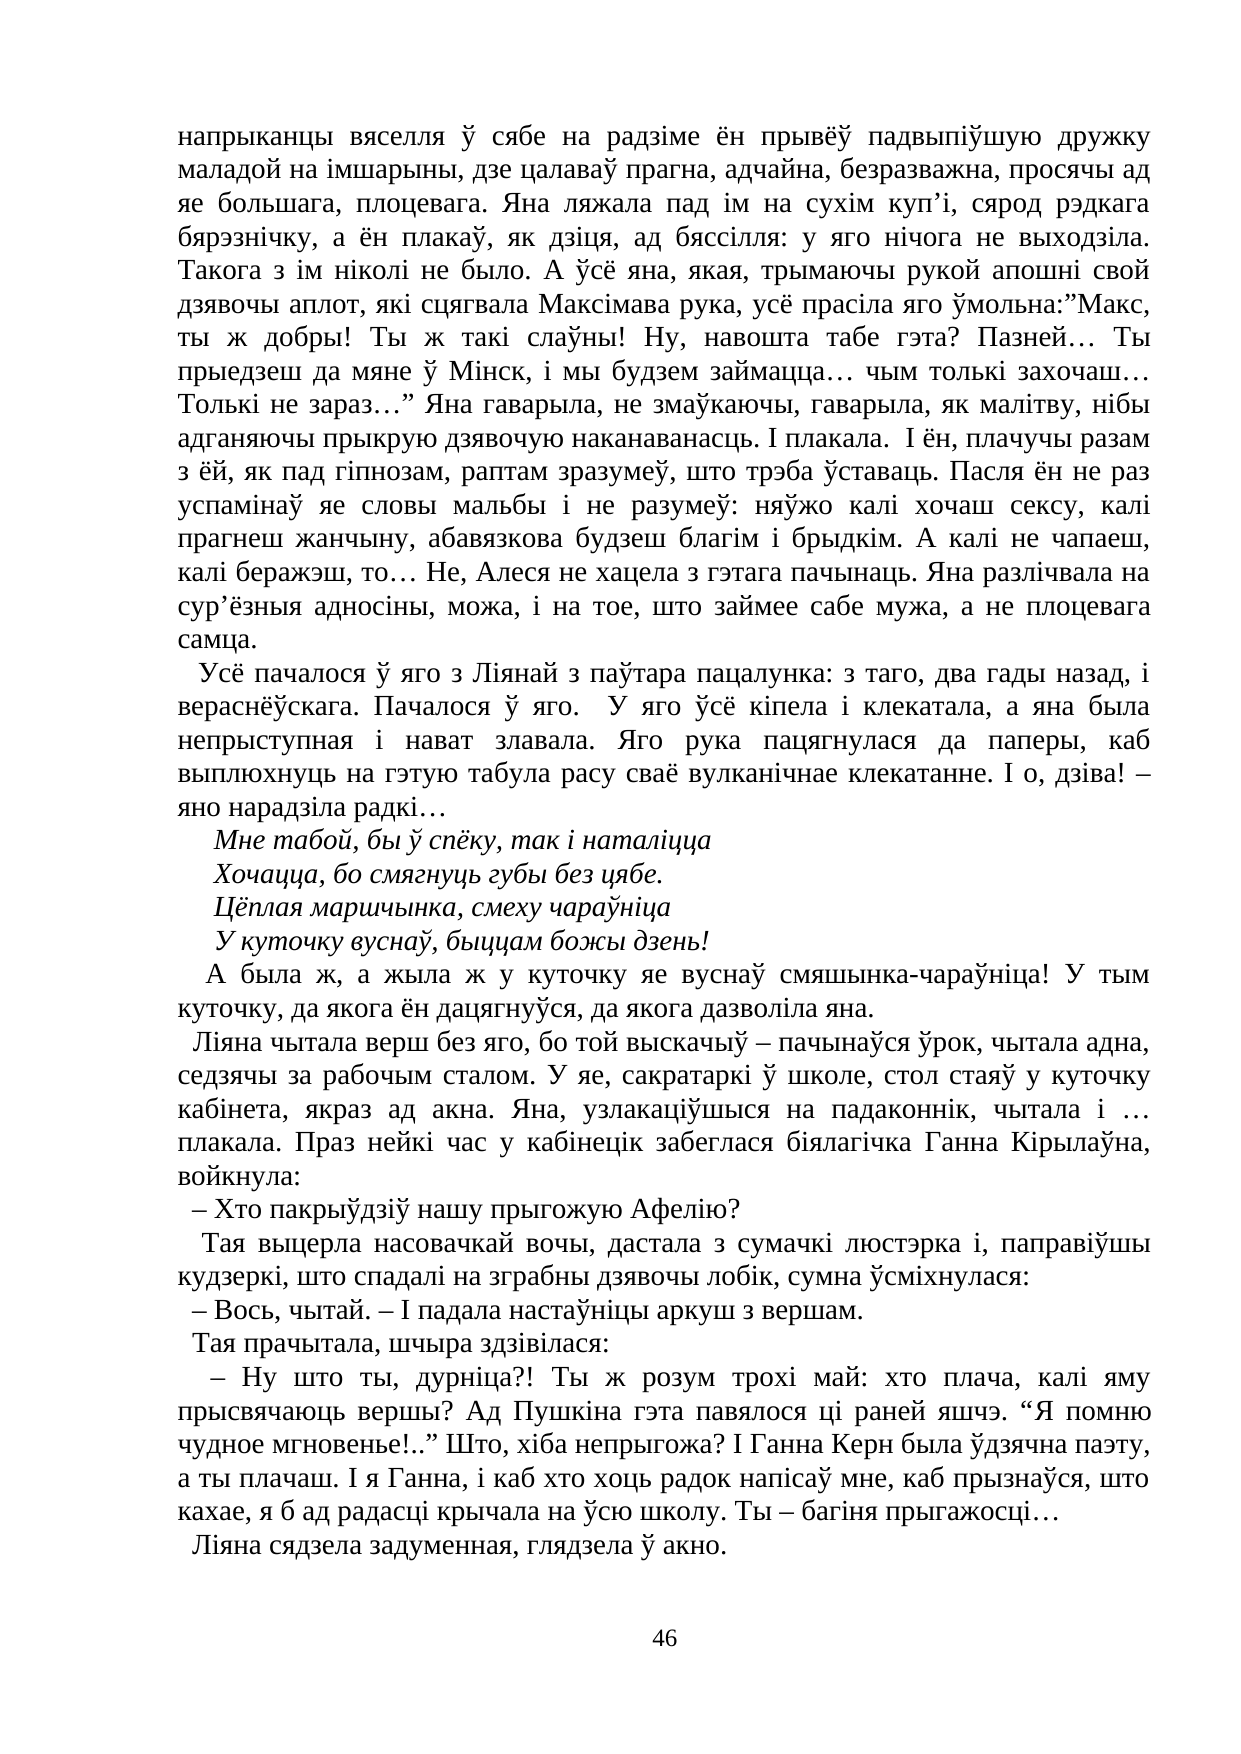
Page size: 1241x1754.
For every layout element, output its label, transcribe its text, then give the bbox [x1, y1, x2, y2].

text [177, 118, 1152, 655]
text Тая прачытала, шчыра здзівілася: [177, 1326, 1152, 1359]
text Хочацца, бо смягнуць губы без цябе. [177, 856, 1152, 889]
text Усё пачалося ў яго з Ліянай з паўтара пацалунка: з таго, два гады назад, і вераснёўскага. Пачалося ў яго. У яго ўсё кіпела і клекатала, а яна была непрыступная і нават злавала. Яго рука пацягнулася да паперы, каб выплюхнуць на гэтую табула расу сваё вулканічнае клекатанне. І о, дзіва! – яно нарадзіла радкі… [177, 655, 1152, 822]
text – Вось, чытай. – І падала настаўніцы аркуш з вершам. [177, 1292, 1152, 1326]
text – Ну што ты, дурніца?! Ты ж розум трохі май: хто плача, калі яму прысвячаюць вершы? Ад Пушкіна гэта павялося ці раней яшчэ. “Я помню чудное мгновенье!..” Што, хіба непрыгожа? І Ганна Керн была ўдзячна паэту, а ты плачаш. І я Ганна, і каб хто хоць радок напісаў мне, каб прызнаўся, што кахае, я б ад радасці крычала на ўсю школу. Ты – багіня прыгажосці… [177, 1359, 1152, 1527]
text Мне табой, бы ў спёку, так і наталіцца [177, 822, 1152, 856]
text А была ж, а жыла ж у куточку яе вуснаў смяшынка-чараўніца! У тым куточку, да якога ён дацягнуўся, да якога дазволіла яна. [177, 957, 1152, 1024]
text Ліяна чытала верш без яго, бо той выскачыў – пачынаўся ўрок, чытала адна, седзячы за рабочым сталом. У яе, сакратаркі ў школе, стол стаяў у куточку кабінета, якраз ад акна. Яна, узлакаціўшыся на падаконнік, чытала і … плакала. Праз нейкі час у кабінецік забеглася біялагічка Ганна Кірылаўна, войкнула: [177, 1024, 1152, 1191]
text Цёплая маршчынка, смеху чараўніца [177, 889, 1152, 923]
text Ліяна сядзела задуменная, глядзела ў акно. [177, 1527, 1152, 1560]
text Тая выцерла насовачкай вочы, дастала з сумачкі люстэрка і, паправіўшы кудзеркі, што спадалі на зграбны дзявочы лобік, сумна ўсміхнулася: [177, 1225, 1152, 1292]
text – Хто пакрыўдзіў нашу прыгожую Афелію? [177, 1191, 1152, 1225]
text У куточку вуснаў, быццам божы дзень! [177, 923, 1152, 957]
